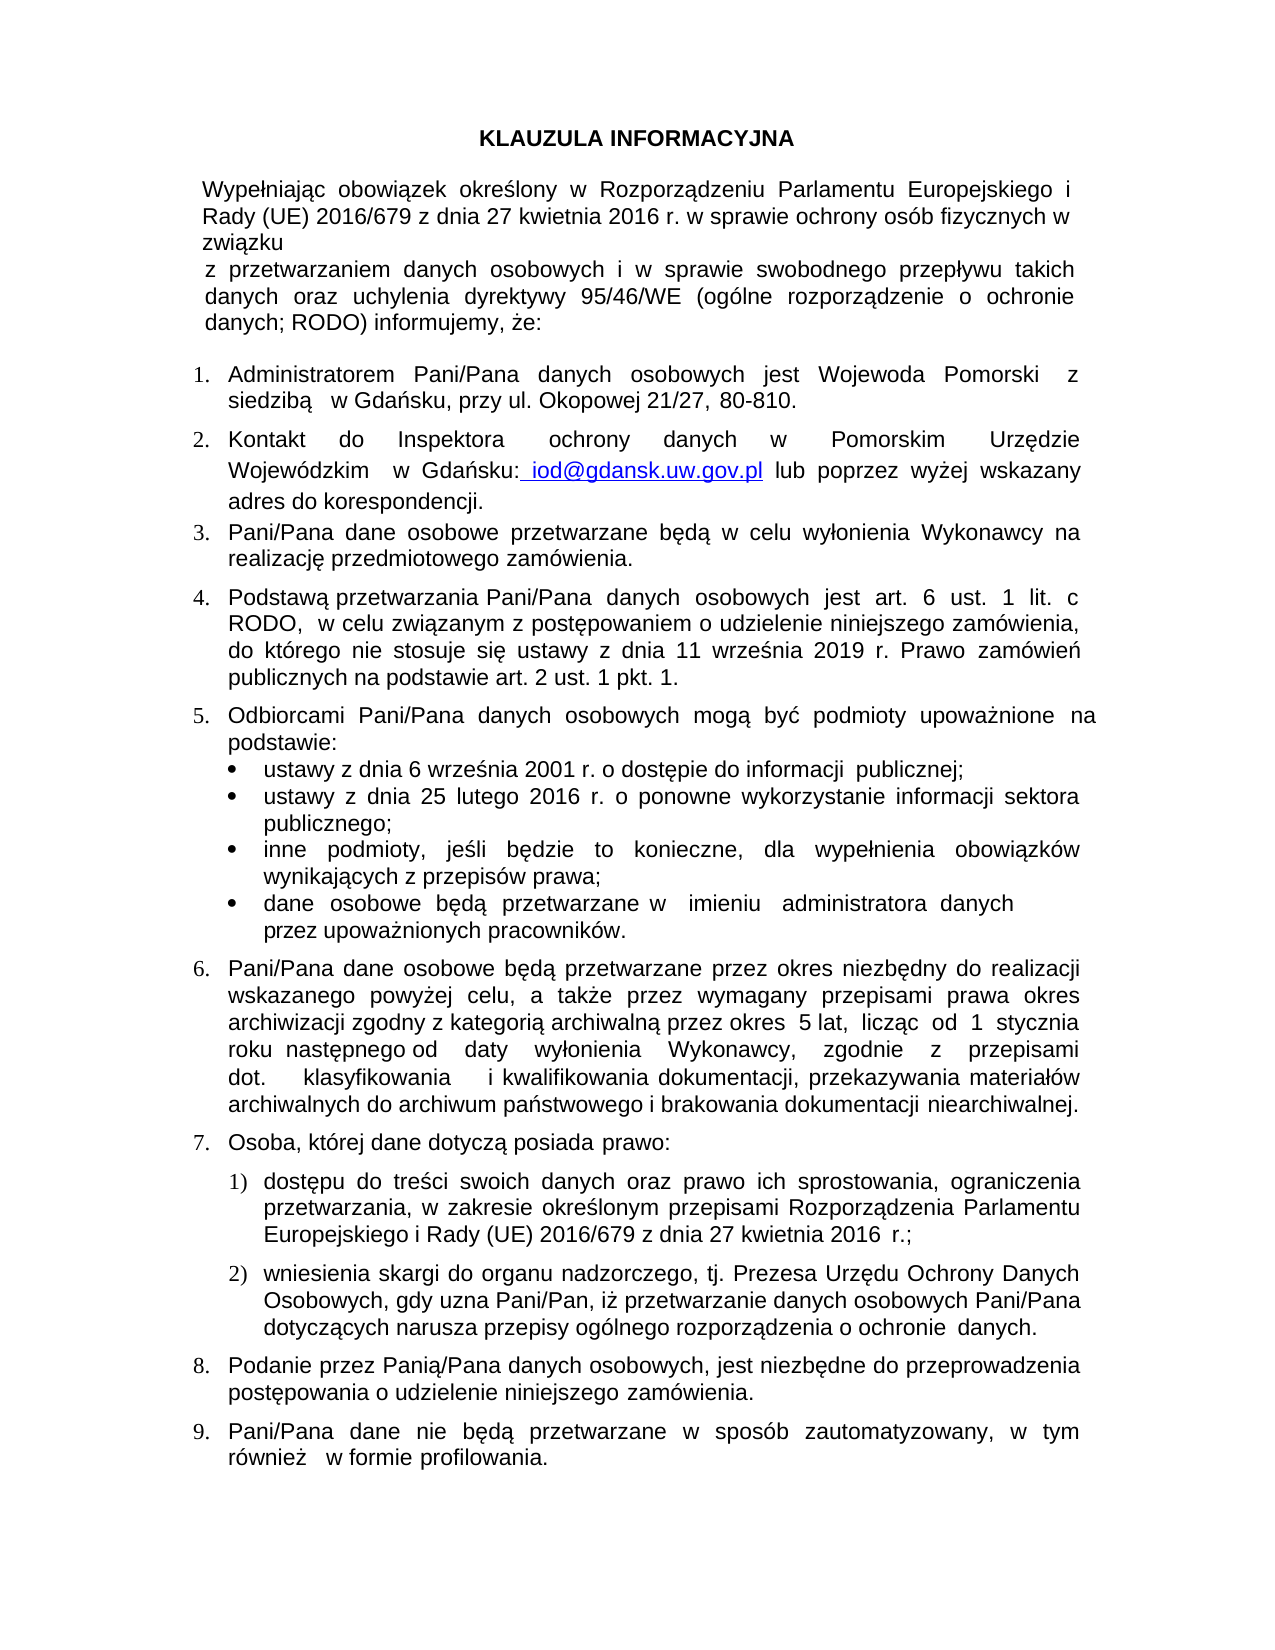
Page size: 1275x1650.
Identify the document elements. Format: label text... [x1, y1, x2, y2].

list Osoba, której dane dotyczą posiada prawo: [193, 1129, 1096, 1155]
list inne podmioty, jeśli będzie to konieczne, dla wypełnienia obowiązków wynikających z przepisów prawa; [228, 836, 1081, 889]
text Wypełniając obowiązek określony w Rozporządzeniu Parlamentu Europejskiego i Rady (UE) 2016/679 z dnia 27 kwietnia 2016 r. w sprawie ochrony osób fizycznych w związku [202, 176, 1071, 256]
list wniesienia skargi do organu nadzorczego, tj. Prezesa Urzędu Ochrony Danych Osobowych, gdy uzna Pani/Pan, iż przetwarzanie danych osobowych Pani/Pana dotyczących narusza przepisy ogólnego rozporządzenia o ochronie danych. [228, 1259, 1081, 1340]
list Pani/Pana dane osobowe będą przetwarzane przez okres niezbędny do realizacji wskazanego powyżej celu, a także przez wymagany przepisami prawa okres archiwizacji zgodny z kategorią archiwalną przez okres 5 lat, licząc od 1 stycznia roku następnego od daty wyłonienia Wykonawcy, zgodnie z przepisami dot. klasyfikowania i kwalifikowania dokumentacji, przekazywania materiałów archiwalnych do archiwum państwowego i brakowania dokumentacji niearchiwalnej. [193, 955, 1081, 1117]
list dostępu do treści swoich danych oraz prawo ich sprostowania, ograniczenia przetwarzania, w zakresie określonym przepisami Rozporządzenia Parlamentu Europejskiego i Rady (UE) 2016/679 z dnia 27 kwietnia 2016 r.; [228, 1168, 1081, 1247]
list ustawy z dnia 6 września 2001 r. o dostępie do informacji publicznej; [228, 756, 1096, 782]
text z przetwarzaniem danych osobowych i w sprawie swobodnego przepływu takich danych oraz uchylenia dyrektywy 95/46/WE (ogólne rozporządzenie o ochronie danych; RODO) informujemy, że: [204, 256, 1075, 336]
list Podanie przez Panią/Pana danych osobowych, jest niezbędne do przeprowadzenia postępowania o udzielenie niniejszego zamówienia. [193, 1352, 1081, 1405]
list Odbiorcami Pani/Pana danych osobowych mogą być podmioty upoważnione na podstawie: [193, 702, 1096, 755]
list dane osobowe będą przetwarzane w imieniu administratora danych przez upoważnionych pracowników. [228, 890, 1081, 943]
title KLAUZULA INFORMACYJNA [202, 125, 1071, 151]
list Pani/Pana dane osobowe przetwarzane będą w celu wyłonienia Wykonawcy na realizację przedmiotowego zamówienia. [193, 519, 1080, 572]
list Pani/Pana dane nie będą przetwarzane w sposób zautomatyzowany, w tym również w formie profilowania. [193, 1418, 1081, 1471]
list ustawy z dnia 25 lutego 2016 r. o ponowne wykorzystanie informacji sektora publicznego; [228, 783, 1081, 836]
list Kontakt do Inspektora ochrony danych w Pomorskim Urzędzie Wojewódzkim w Gdańsku: iod@gdansk.uw.gov.pl lub poprzez wyżej wskazany adres do korespondencji. [193, 426, 1081, 514]
list Podstawą przetwarzania Pani/Pana danych osobowych jest art. 6 ust. 1 lit. c RODO, w celu związanym z postępowaniem o udzielenie niniejszego zamówienia, do którego nie stosuje się ustawy z dnia 11 września 2019 r. Prawo zamówień publicznych na podstawie art. 2 ust. 1 pkt. 1. [193, 584, 1081, 690]
list Administratorem Pani/Pana danych osobowych jest Wojewoda Pomorski z siedzibą w Gdańsku, przy ul. Okopowej 21/27, 80-810. [193, 361, 1081, 414]
